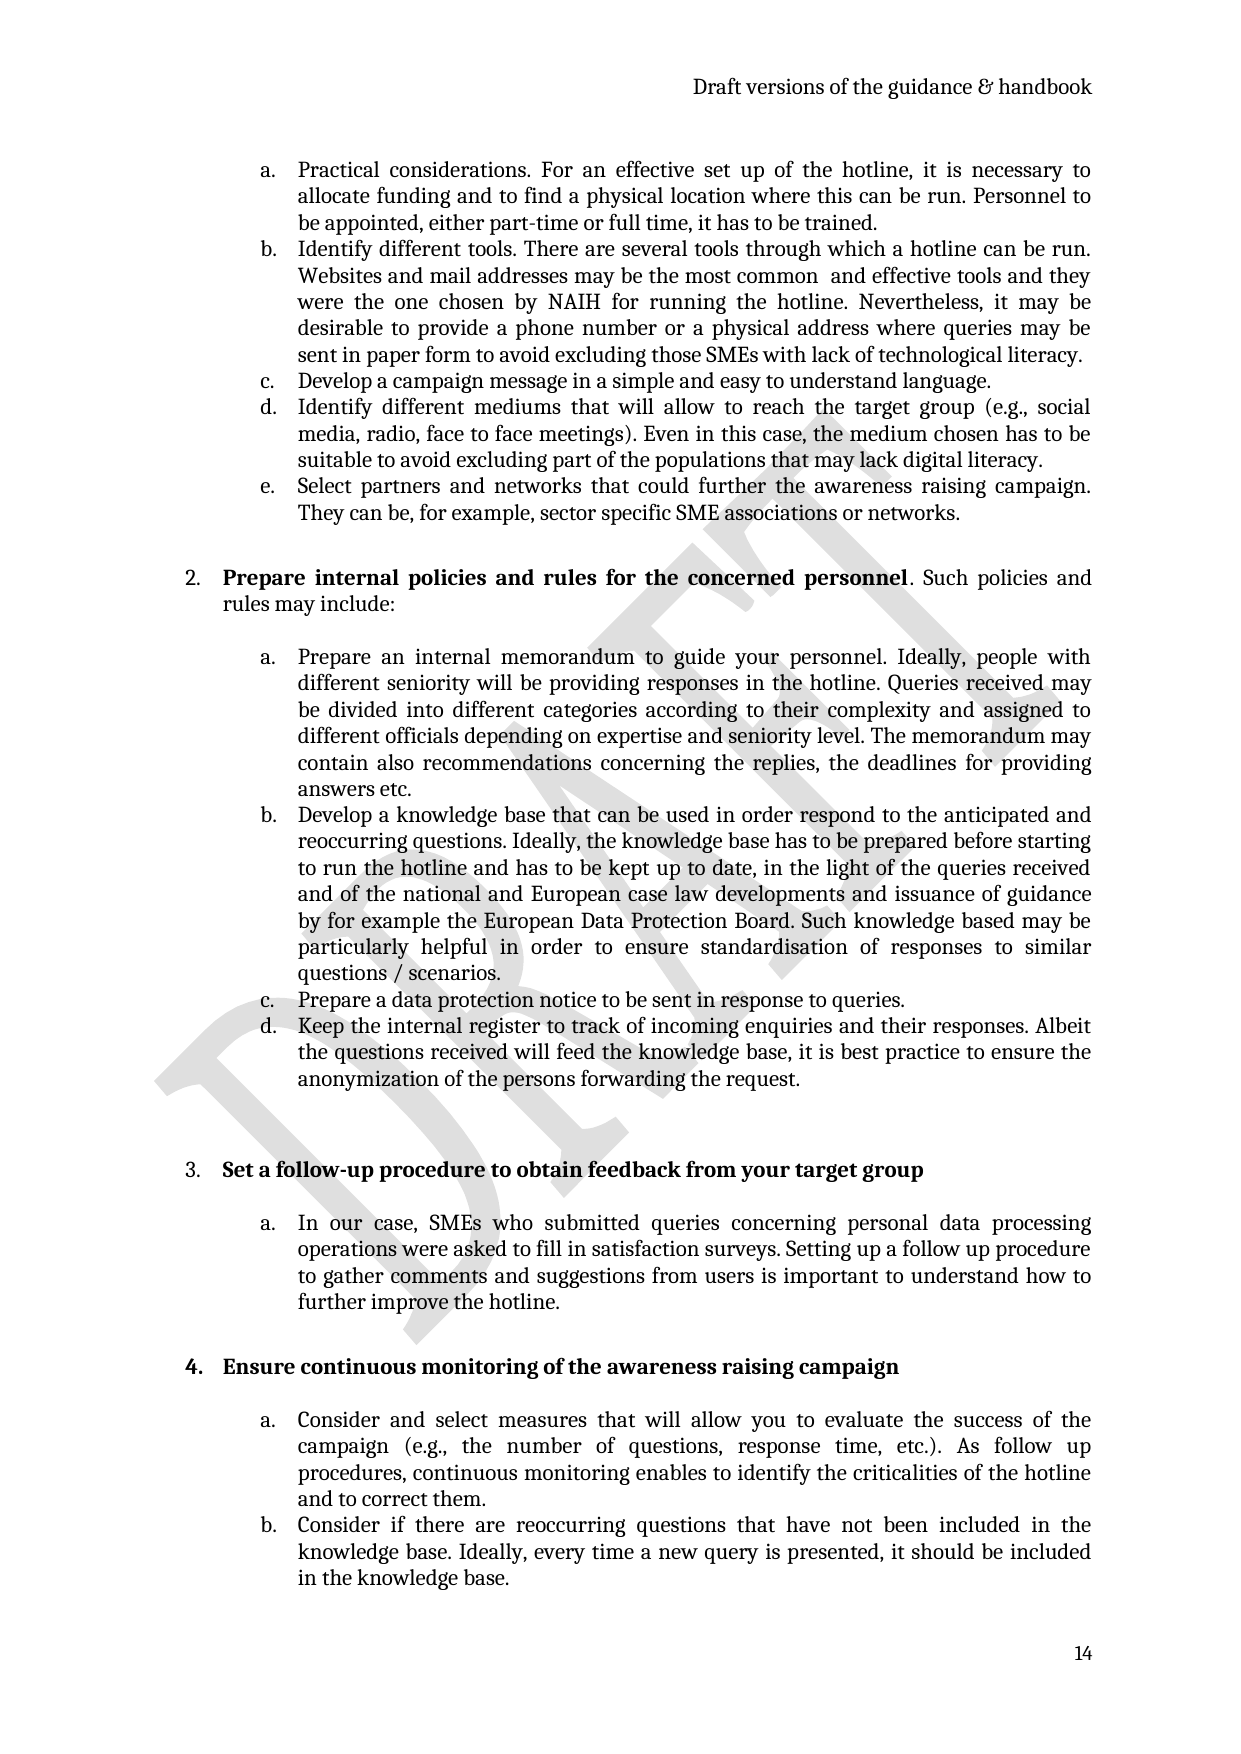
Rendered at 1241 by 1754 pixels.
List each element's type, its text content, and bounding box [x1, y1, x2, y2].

list Prepare a data protection notice to be sent in response to queries. [260, 986, 1092, 1013]
list Develop a campaign message in a simple and easy to understand language. [260, 368, 1092, 394]
list Select partners and networks that could further the awareness raising campaign. They can be, for example, sector specific SME associations or networks. [260, 473, 1092, 526]
list Ensure continuous monitoring of the awareness raising campaign [185, 1354, 1092, 1380]
list Identify different mediums that will allow to reach the target group (e.g., social media, radio, face to face meetings). Even in this case, the medium chosen has to be suitable to avoid excluding part of the populations that may lack digital literacy. [260, 394, 1092, 473]
list Prepare an internal memorandum to guide your personnel. Ideally, people with different seniority will be providing responses in the hotline. Queries received may be divided into different categories according to their complexity and assigned to different officials depending on expertise and seniority level. The memorandum may contain also recommendations concerning the replies, the deadlines for providing answers etc. [260, 644, 1092, 802]
list Identify different tools. There are several tools through which a hotline can be run. Websites and mail addresses may be the most common and effective tools and they were the one chosen by NAIH for running the hotline. Nevertheless, it may be desirable to provide a phone number or a physical address where queries may be sent in paper form to avoid excluding those SMEs with lack of technological literacy. [260, 236, 1092, 368]
list Consider if there are reoccurring questions that have not been included in the knowledge base. Ideally, every time a new query is presented, it should be included in the knowledge base. [260, 1512, 1092, 1591]
list Consider and select measures that will allow you to evaluate the success of the campaign (e.g., the number of questions, response time, etc.). As follow up procedures, continuous monitoring enables to identify the criticalities of the hotline and to correct them. [260, 1407, 1092, 1512]
list Prepare internal policies and rules for the concerned personnel. Such policies and rules may include: [185, 565, 1092, 617]
list Keep the internal register to track of incoming enquiries and their responses. Albeit the questions received will feed the knowledge base, it is best practice to ensure the anonymization of the persons forwarding the request. [260, 1013, 1092, 1092]
list Set a follow-up procedure to obtain feedback from your target group [185, 1157, 1092, 1183]
list Practical considerations. For an effective set up of the hotline, it is necessary to allocate funding and to find a physical location where this can be run. Personnel to be appointed, either part-time or full time, it has to be trained. [260, 157, 1092, 236]
list Develop a knowledge base that can be used in order respond to the anticipated and reoccurring questions. Ideally, the knowledge base has to be prepared before starting to run the hotline and has to be kept up to date, in the light of the queries received and of the national and European case law developments and issuance of guidance by for example the European Data Protection Board. Such knowledge based may be particularly helpful in order to ensure standardisation of responses to similar questions / scenarios. [260, 802, 1092, 986]
list In our case, SMEs who submitted queries concerning personal data processing operations were asked to fill in satisfaction surveys. Setting up a follow up procedure to gather comments and suggestions from users is important to understand how to further improve the hotline. [260, 1210, 1092, 1315]
